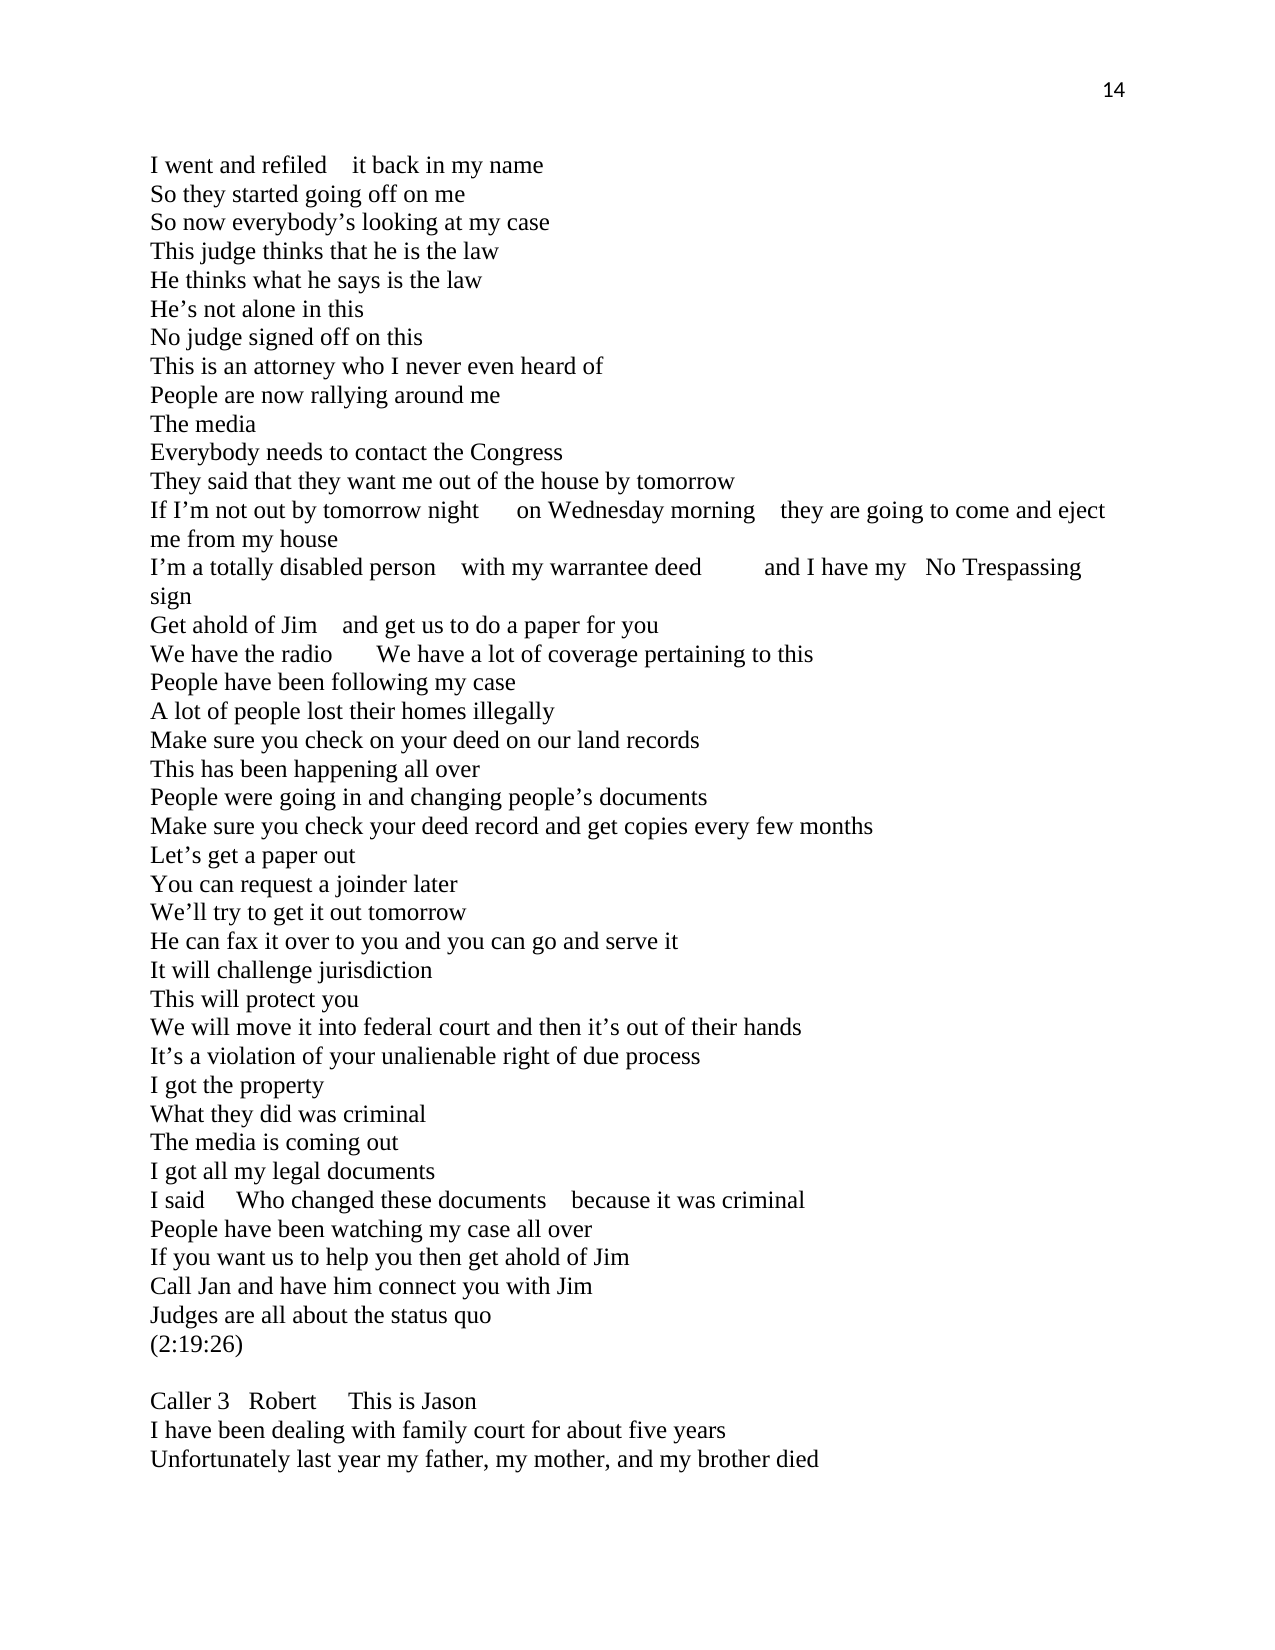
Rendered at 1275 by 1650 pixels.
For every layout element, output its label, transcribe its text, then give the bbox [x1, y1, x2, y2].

text He can fax it over to you and you can go and serve it [150, 926, 1125, 955]
text They said that they want me out of the house by tomorrow [150, 466, 1125, 495]
text It’s a violation of your unalienable right of due process [150, 1041, 1125, 1070]
text People are now rallying around me [150, 380, 1125, 409]
text I went and refiled it back in my name [150, 150, 1125, 179]
text The media [150, 409, 1125, 437]
text We’ll try to get it out tomorrow [150, 897, 1125, 926]
text He’s not alone in this [150, 294, 1125, 322]
text I got the property [150, 1070, 1125, 1099]
text So now everybody’s looking at my case [150, 207, 1125, 236]
text I said Who changed these documents because it was criminal [150, 1185, 1125, 1214]
text I have been dealing with family court for about five years [150, 1415, 1125, 1444]
text The media is coming out [150, 1127, 1125, 1156]
text People have been following my case [150, 667, 1125, 696]
text Judges are all about the status quo [150, 1300, 1125, 1329]
text (2:19:26) [150, 1329, 1125, 1357]
text This will protect you [150, 984, 1125, 1012]
text People have been watching my case all over [150, 1214, 1125, 1242]
text I got all my legal documents [150, 1156, 1125, 1185]
text So they started going off on me [150, 179, 1125, 207]
text Get ahold of Jim and get us to do a paper for you [150, 610, 1125, 639]
text He thinks what he says is the law [150, 265, 1125, 294]
text Everybody needs to contact the Congress [150, 437, 1125, 466]
text What they did was criminal [150, 1099, 1125, 1127]
text You can request a joinder later [150, 869, 1125, 897]
text Caller 3 Robert This is Jason [150, 1386, 1125, 1415]
text People were going in and changing people’s documents [150, 782, 1125, 811]
text We have the radio We have a lot of coverage pertaining to this [150, 639, 1125, 667]
text If you want us to help you then get ahold of Jim [150, 1242, 1125, 1271]
text This has been happening all over [150, 754, 1125, 782]
text Unfortunately last year my father, my mother, and my brother died [150, 1444, 1125, 1472]
text If I’m not out by tomorrow night on Wednesday morning they are going to come and eject me from my house [150, 495, 1125, 552]
text Let’s get a paper out [150, 840, 1125, 869]
text Make sure you check your deed record and get copies every few months [150, 811, 1125, 840]
text Call Jan and have him connect you with Jim [150, 1271, 1125, 1300]
text It will challenge jurisdiction [150, 955, 1125, 984]
text No judge signed off on this [150, 322, 1125, 351]
text A lot of people lost their homes illegally [150, 696, 1125, 725]
text This judge thinks that he is the law [150, 236, 1125, 265]
text I’m a totally disabled person with my warrantee deed and I have my No Trespassing sign [150, 552, 1125, 610]
text We will move it into federal court and then it’s out of their hands [150, 1012, 1125, 1041]
text Make sure you check on your deed on our land records [150, 725, 1125, 754]
text This is an attorney who I never even heard of [150, 351, 1125, 380]
